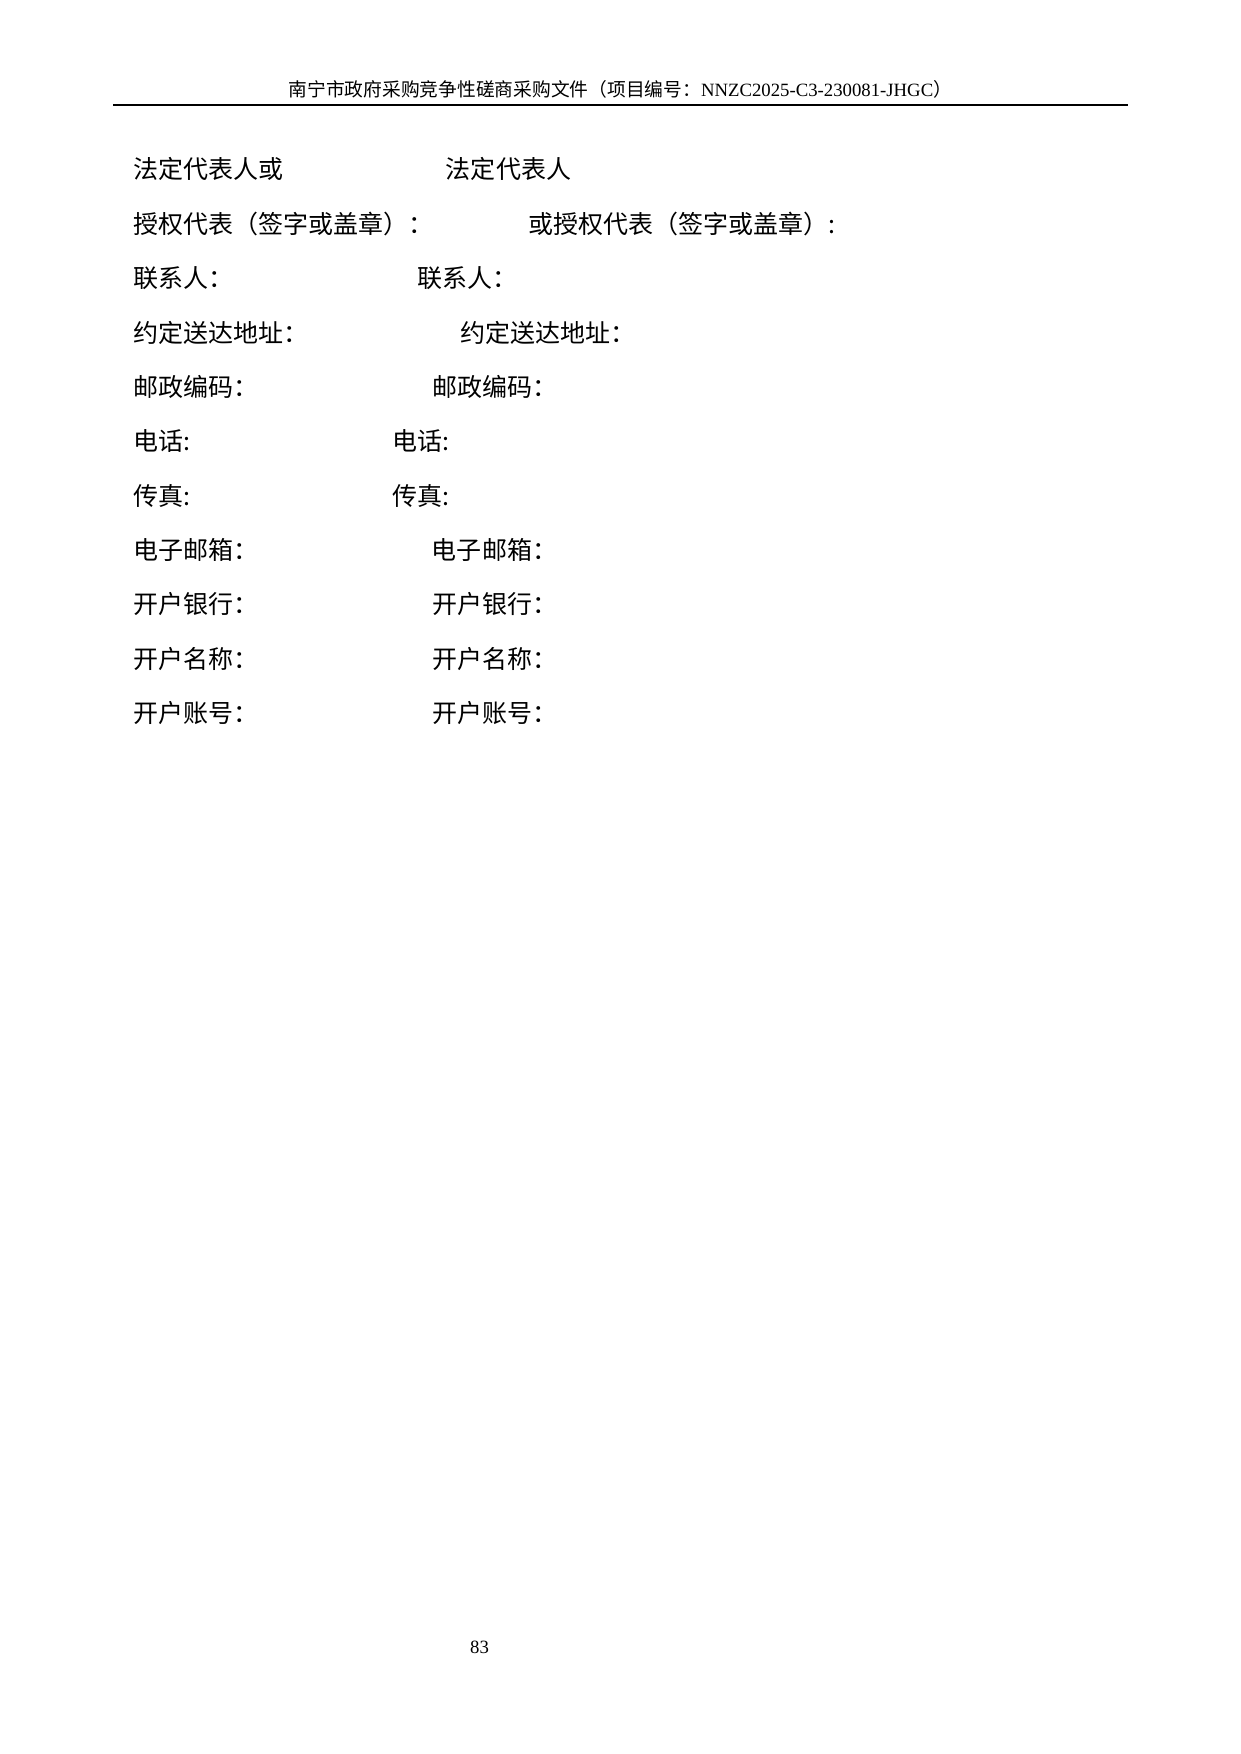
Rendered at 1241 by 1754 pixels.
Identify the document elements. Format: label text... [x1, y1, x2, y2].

text 开户账号： 开户账号： [112, 694, 1128, 730]
text 开户名称： 开户名称： [112, 639, 1128, 676]
text 电话: 电话: [112, 422, 1128, 458]
text 开户银行： 开户银行： [112, 585, 1128, 621]
text 传真: 传真: [112, 476, 1128, 512]
text 电子邮箱： 电子邮箱： [112, 531, 1128, 567]
text 邮政编码： 邮政编码： [112, 367, 1128, 404]
text 法定代表人或 法定代表人 [112, 150, 1128, 186]
text 授权代表（签字或盖章）： 或授权代表（签字或盖章）: [112, 204, 1128, 241]
text 联系人： 联系人： [112, 259, 1128, 295]
text 约定送达地址： 约定送达地址： [112, 313, 1128, 349]
